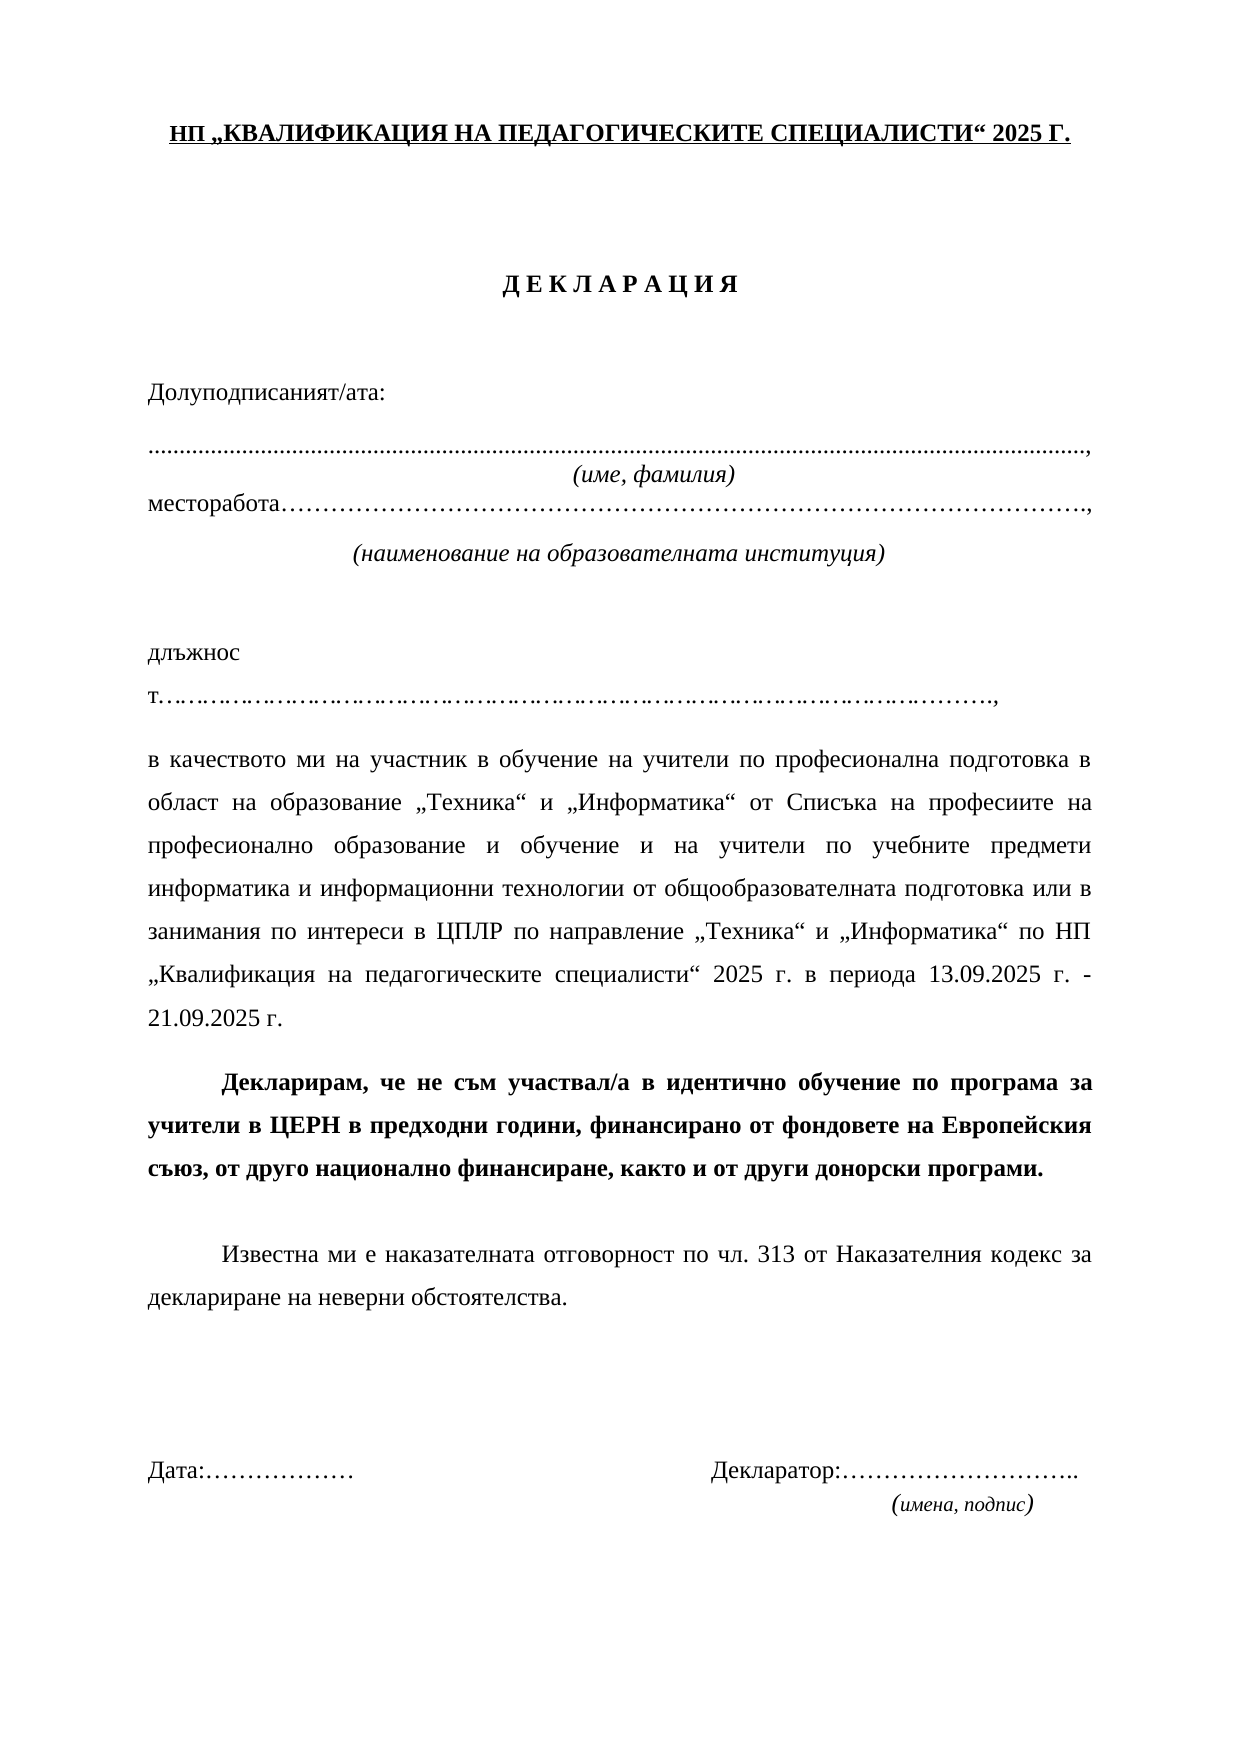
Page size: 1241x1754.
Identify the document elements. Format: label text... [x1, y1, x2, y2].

text Дата:……………… Декларатор:……………………….. [148, 1455, 1093, 1483]
text Декларирам, че не съм участвал/а в идентично обучение по програма за учители в ЦЕРН в предходни години, финансирано от фондовете на Европейския съюз, от друго национално финансиране, както и от други донорски програми. [148, 1067, 1093, 1182]
text месторабота……………………………………………………………………………………., [148, 488, 1093, 517]
text НП „КВАЛИФИКАЦИЯ НА ПЕДАГОГИЧЕСКИТЕ СПЕЦИАЛИСТИ“ 2025 Г. [148, 118, 1093, 147]
text в качеството ми на участник в обучение на учители по професионална подготовка в област на образование „Техника“ и „Информатика“ от Списъка на професиите на професионално образование и обучение и на учители по учебните предмети информатика и информационни технологии от общообразователната подготовка или в занимания по интереси в ЦПЛР по направление „Техника“ и „Информатика“ по НП „Квалификация на педагогическите специалисти“ 2025 г. в периода 13.09.2025 г. - 21.09.2025 г. [148, 744, 1093, 1031]
text (име, фамилия) [148, 459, 1093, 488]
text длъжност…………………………………………………………………………………………………., [148, 637, 1093, 709]
text (наименование на образователната институция) [148, 538, 1093, 566]
text ......................................................................................................................................................, [148, 431, 1093, 459]
text Известна ми е наказателната отговорност по чл. 313 от Наказателния кодекс за деклариране на неверни обстоятелства. [148, 1239, 1093, 1311]
text Д Е К Л А Р А Ц И Я [148, 269, 1093, 298]
text (имена, подпис) [148, 1488, 1093, 1516]
text Долуподписаният/ата: [148, 377, 1093, 405]
